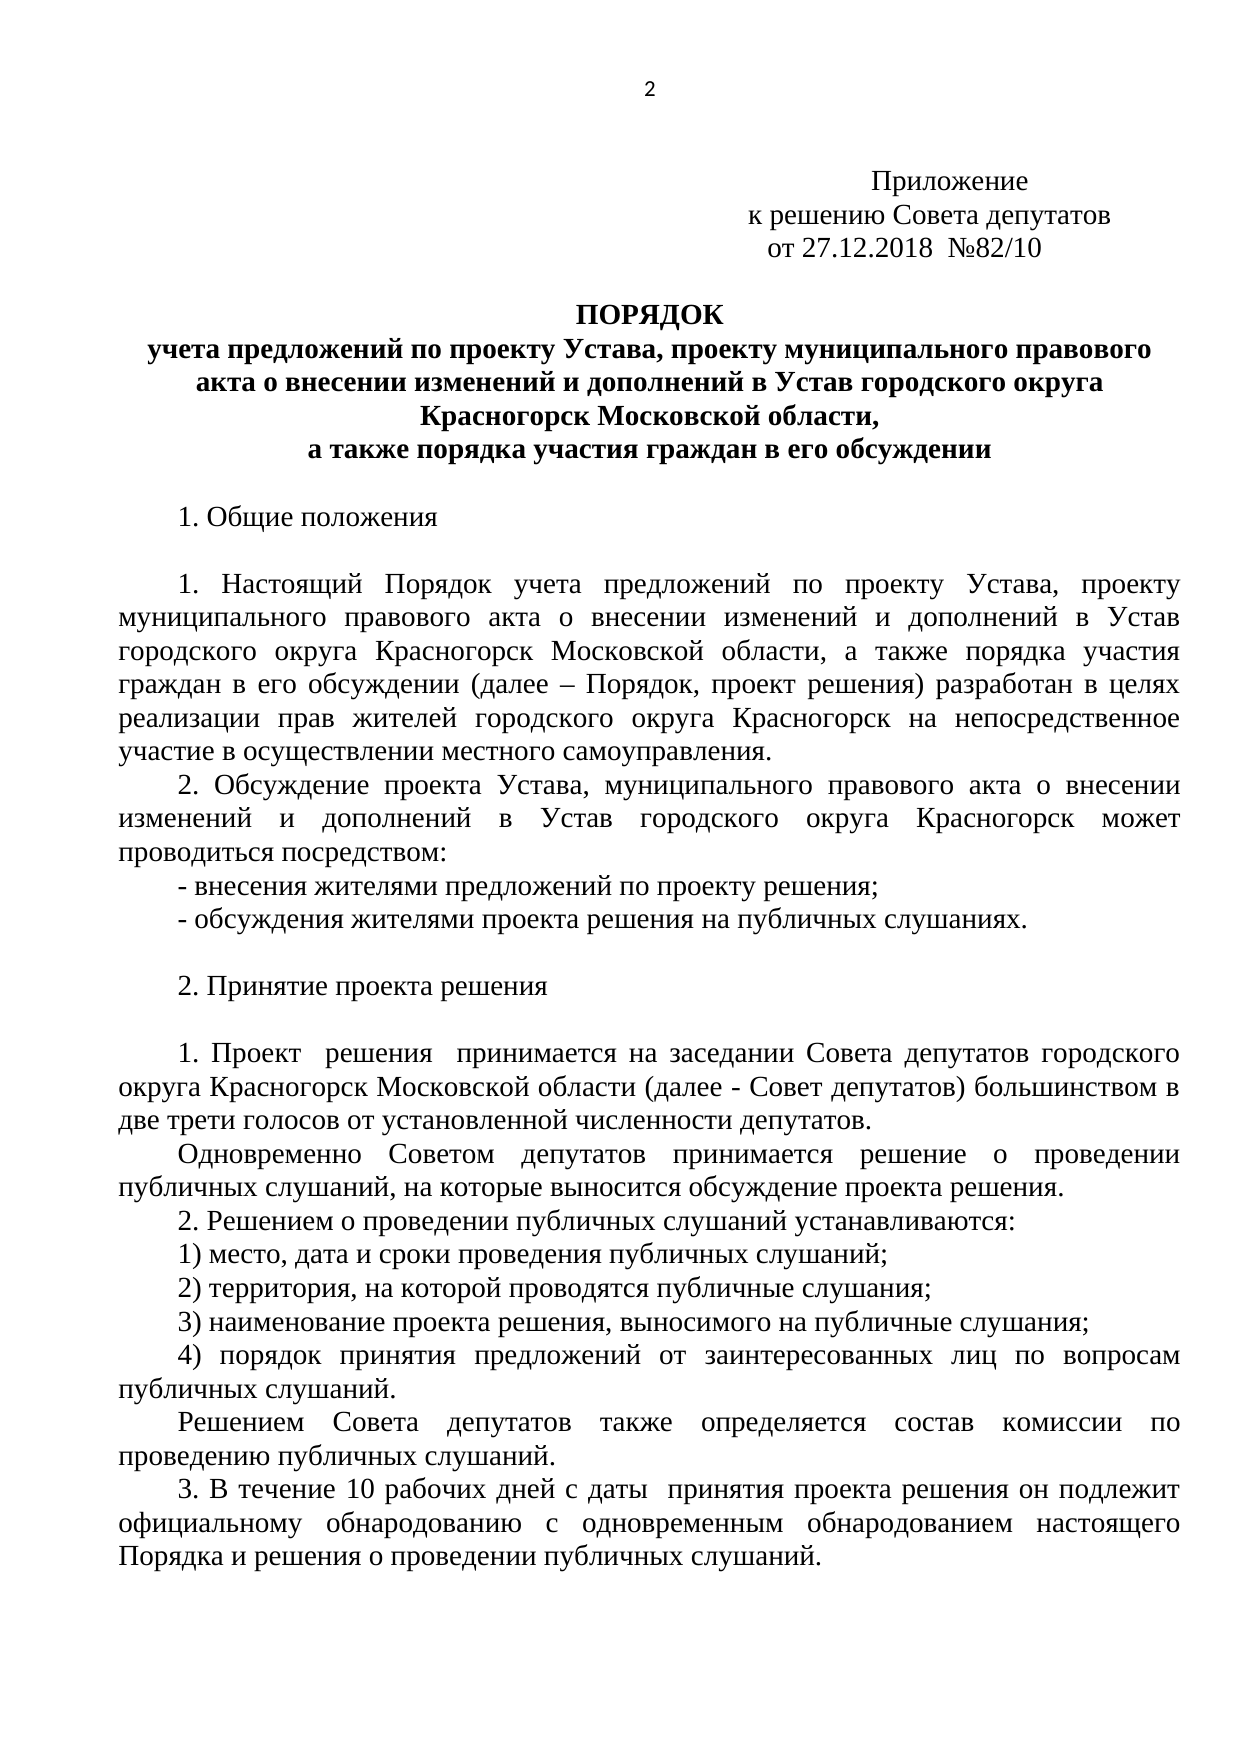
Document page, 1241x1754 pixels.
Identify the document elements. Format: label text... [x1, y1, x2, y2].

text 2. Решением о проведении публичных слушаний устанавливаются: [118, 1203, 1181, 1237]
text 2) территория, на которой проводятся публичные слушания; [118, 1270, 1181, 1304]
text Решением Совета депутатов также определяется состав комиссии по проведению публичных слушаний. [118, 1404, 1181, 1471]
text Одновременно Советом депутатов принимается решение о проведении публичных слушаний, на которые выносится обсуждение проекта решения. [118, 1136, 1181, 1203]
text 3) наименование проекта решения, выносимого на публичные слушания; [118, 1304, 1181, 1337]
text 1) место, дата и сроки проведения публичных слушаний; [118, 1237, 1181, 1270]
text 3. В течение 10 рабочих дней с даты принятия проекта решения он подлежит официальному обнародованию с одновременным обнародованием настоящего Порядка и решения о проведении публичных слушаний. [118, 1471, 1181, 1572]
text ПОРЯДОК [118, 297, 1181, 331]
text 2. Принятие проекта решения [118, 968, 1181, 1002]
text 1. Проект решения принимается на заседании Совета депутатов городского округа Красногорск Московской области (далее - Совет депутатов) большинством в две трети голосов от установленной численности депутатов. [118, 1035, 1181, 1136]
text 4) порядок принятия предложений от заинтересованных лиц по вопросам публичных слушаний. [118, 1337, 1181, 1404]
text 1. Настоящий Порядок учета предложений по проекту Устава, проекту муниципального правового акта о внесении изменений и дополнений в Устав городского округа Красногорск Московской области, а также порядка участия граждан в его обсуждении (далее – Порядок, проект решения) разработан в целях реализации прав жителей городского округа Красногорск на непосредственное участие в осуществлении местного самоуправления. [118, 566, 1181, 767]
text 2. Обсуждение проекта Устава, муниципального правового акта о внесении изменений и дополнений в Устав городского округа Красногорск может проводиться посредством: [118, 767, 1181, 868]
text учета предложений по проекту Устава, проекту муниципального правового акта о внесении изменений и дополнений в Устав городского округа Красногорск Московской области, [118, 331, 1181, 432]
text а также порядка участия граждан в его обсуждении [118, 432, 1181, 465]
text от 27.12.2018 №82/10 [118, 230, 1181, 264]
text - обсуждения жителями проекта решения на публичных слушаниях. [118, 901, 1181, 935]
text к решению Совета депутатов [118, 197, 1181, 230]
text - внесения жителями предложений по проекту решения; [118, 868, 1181, 901]
text Приложение [118, 163, 1181, 197]
text 1. Общие положения [118, 499, 1181, 532]
